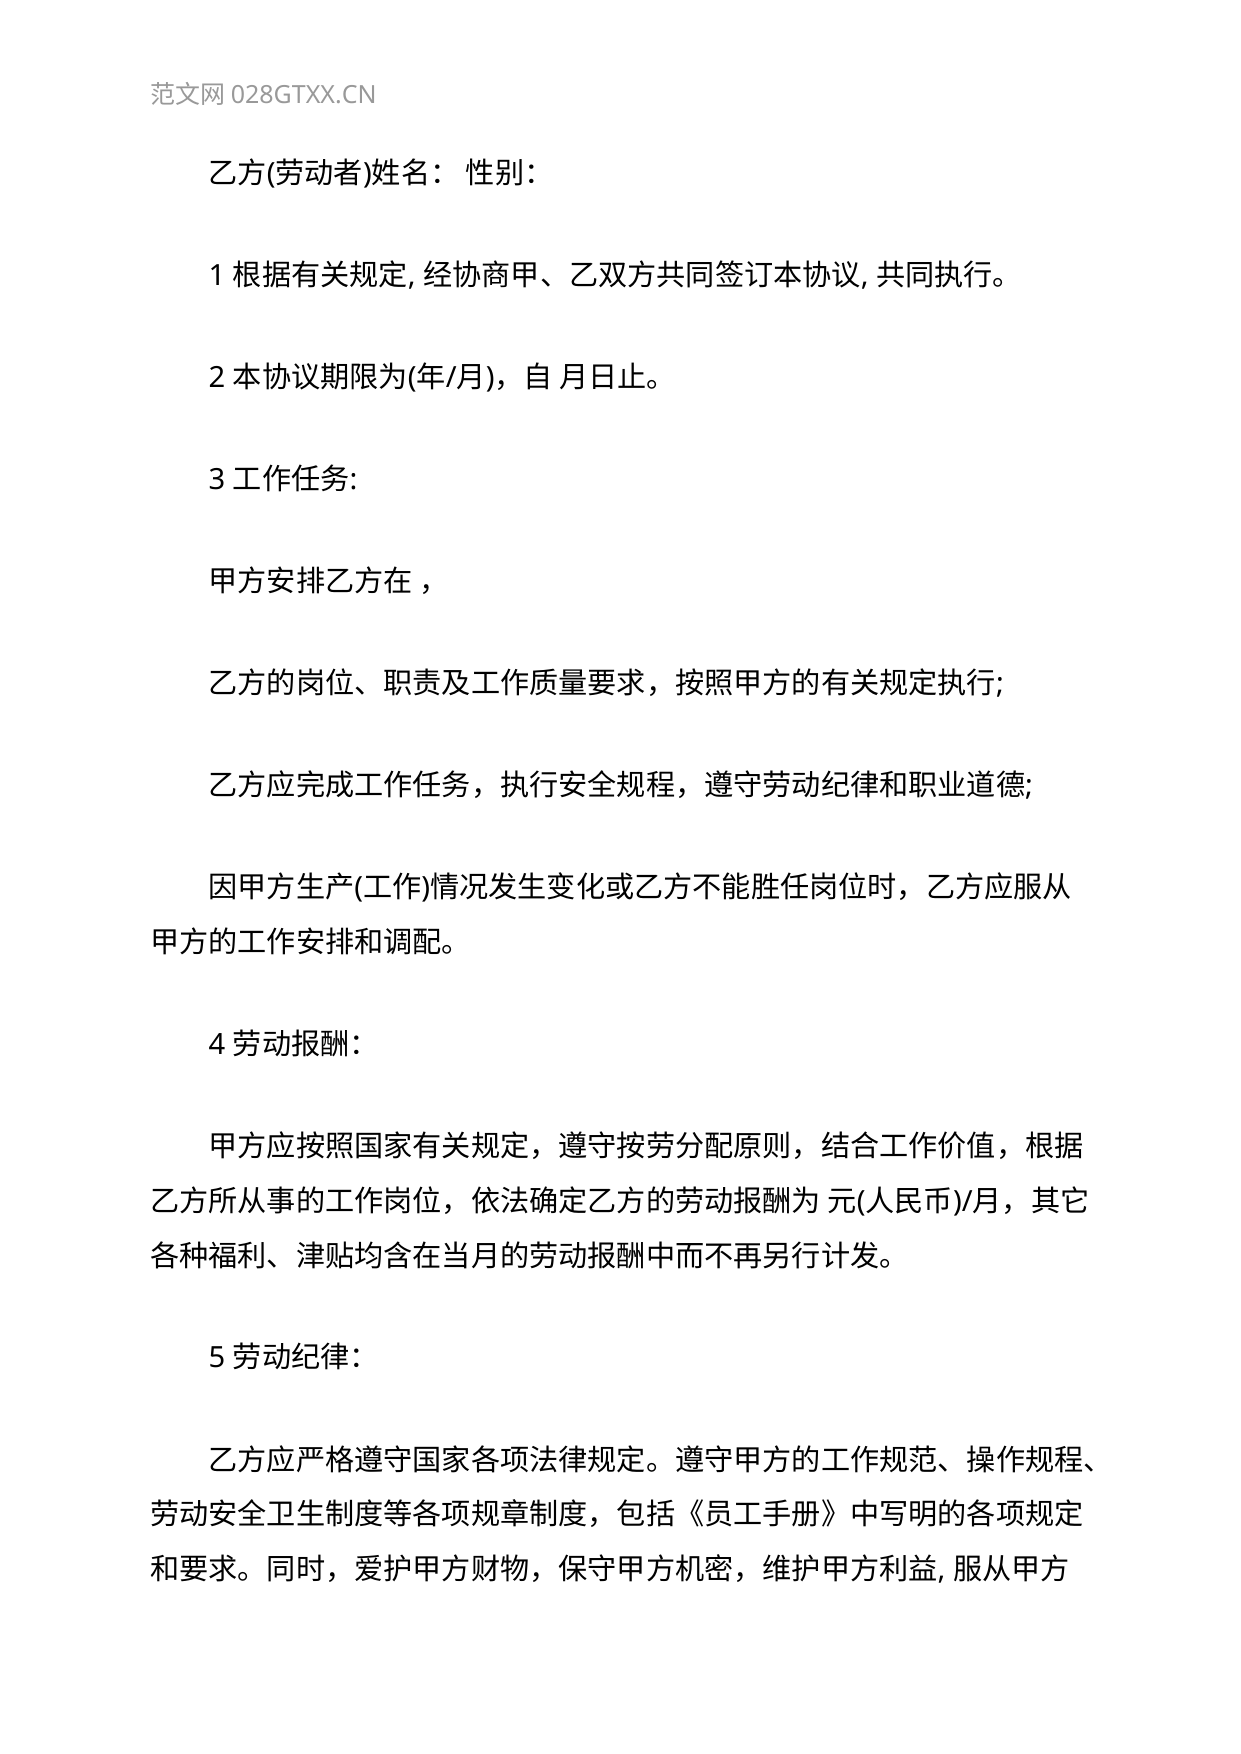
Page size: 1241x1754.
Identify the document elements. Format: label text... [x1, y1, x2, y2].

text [150, 1436, 1090, 1588]
text 5 劳动纪律： [150, 1334, 1090, 1376]
text 乙方应完成工作任务，执行安全规程，遵守劳动纪律和职业道德; [150, 762, 1090, 804]
text 因甲方生产(工作)情况发生变化或乙方不能胜任岗位时，乙方应服从甲方的工作安排和调配。 [150, 864, 1090, 961]
text 乙方的岗位、职责及工作质量要求，按照甲方的有关规定执行; [150, 660, 1090, 702]
text 乙方(劳动者)姓名： 性别： [150, 150, 1090, 192]
text 4 劳动报酬： [150, 1020, 1090, 1063]
text 2 本协议期限为(年/月)，自 月日止。 [150, 354, 1090, 396]
text 3 工作任务: [150, 456, 1090, 498]
text 甲方安排乙方在 ， [150, 558, 1090, 600]
text 1 根据有关规定, 经协商甲、乙双方共同签订本协议, 共同执行。 [150, 252, 1090, 294]
text 甲方应按照国家有关规定，遵守按劳分配原则，结合工作价值，根据乙方所从事的工作岗位，依法确定乙方的劳动报酬为 元(人民币)/月，其它各种福利、津贴均含在当月的劳动报酬中而不再另行计发。 [150, 1122, 1090, 1274]
